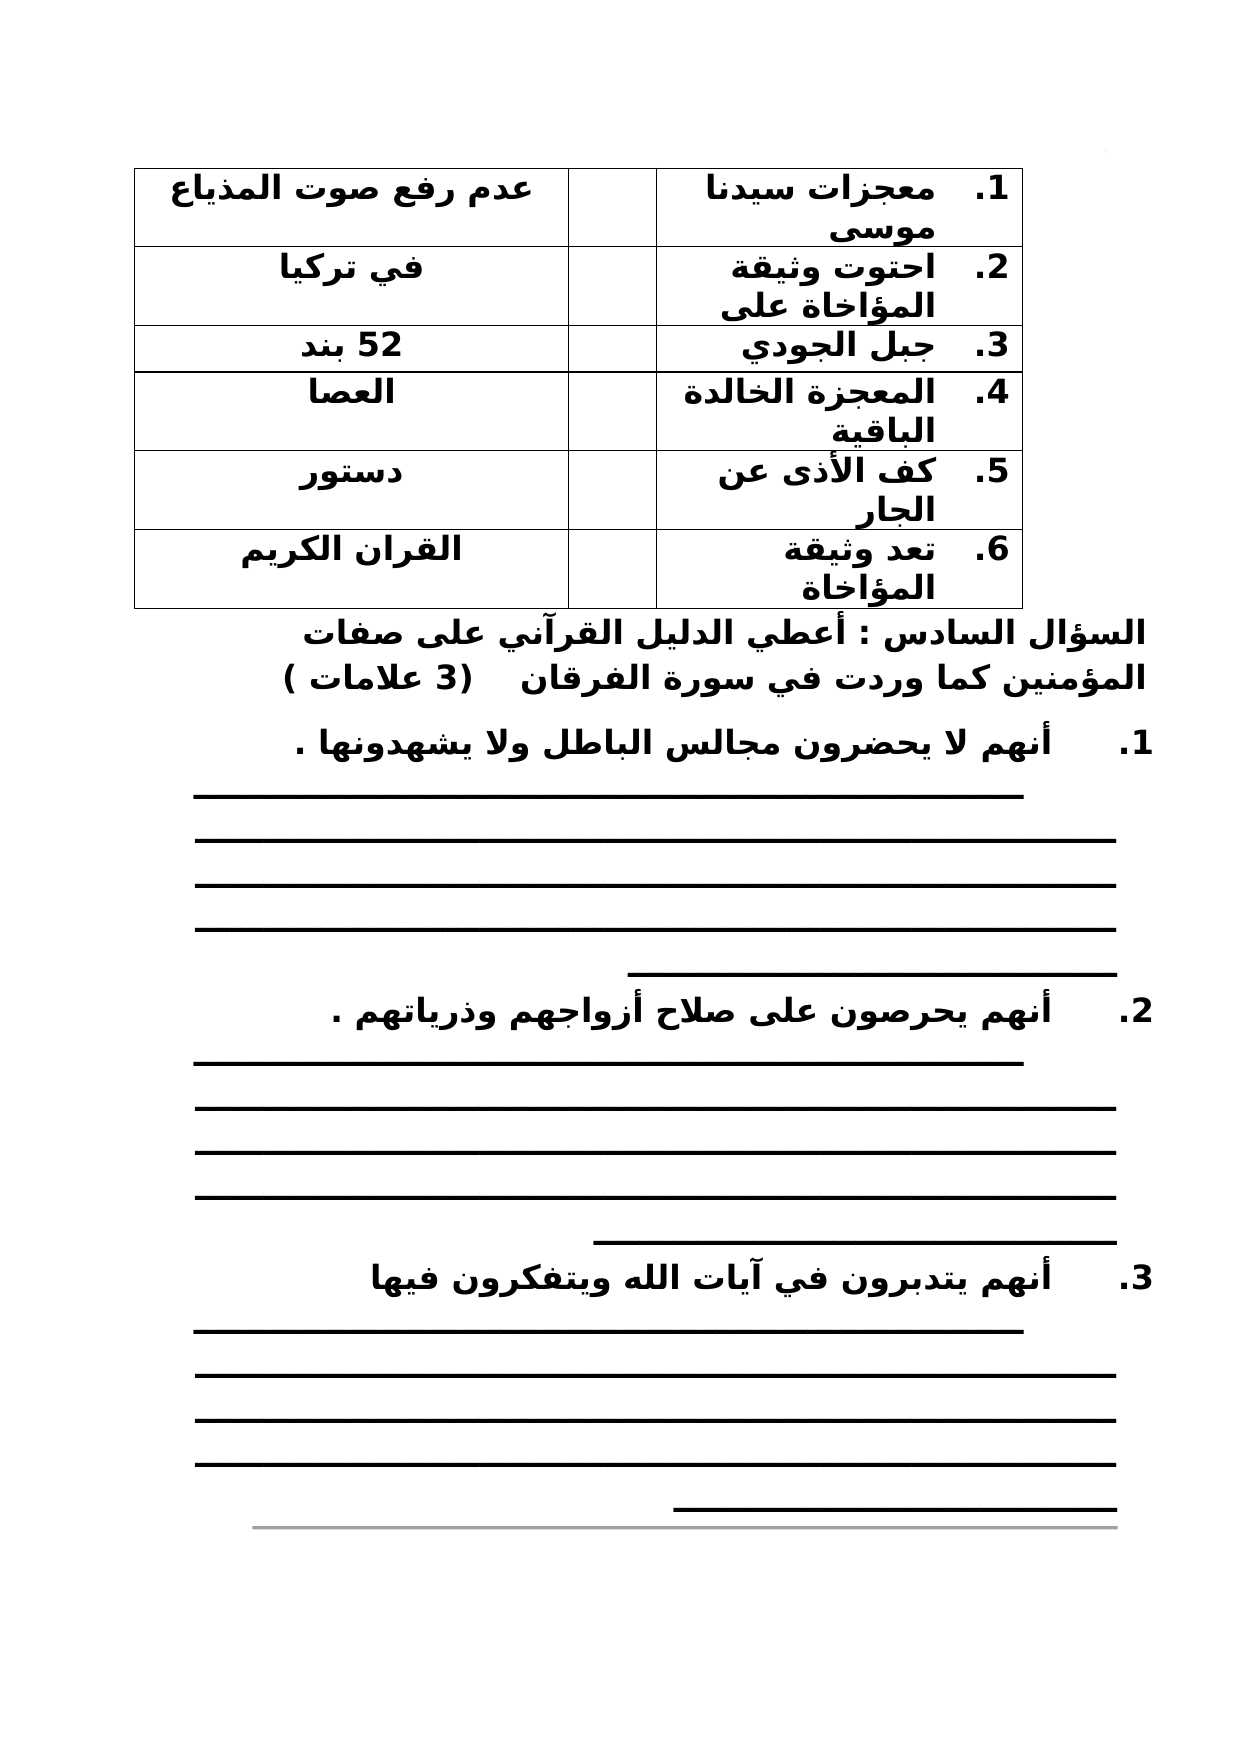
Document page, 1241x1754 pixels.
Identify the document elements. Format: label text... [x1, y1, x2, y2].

table_cell كف الأذى عن الجار [657, 451, 1022, 529]
list ـــــــــــــــــــــــــــــــــــــــــــــــــــــــــــــــــــــــــــــــــــــــــــــــــــــــــــــــــــــــــــــــــــــــــــــــــــــــــــــــــــــــــــــــــــــــــــــــــــــــــــــــــــــــــــــــــــــــــــــــــــــــــــــــــــــــــــــــــــــــــــــــــــــــــــــــــــــــــــــــــــــــــــــــــــــــــــــــــــــــ [187, 768, 1118, 985]
list ـــــــــــــــــــــــــــــــــــــــــــــــــــــــــــــــــــــــــــــــــــــــــــــــــــــــــــــــــــــــــــــــــــــــــــــــــــــــــــــــــــــــــــــــــــــــــــــــــــــــــــــــــــــــــــــــــــــــــــــــــــــــــــــــــــــــــــــــــــــــــــــــــــــــــــــــــــــــــــــــــــــــــــــــــــــــــــــــــــ [187, 1303, 1118, 1520]
table_cell العصا [135, 373, 568, 450]
table_cell [569, 326, 656, 371]
table_header عدم رفع صوت المذياع [135, 169, 568, 246]
table_cell احتوت وثيقة المؤاخاة على [657, 247, 1022, 325]
table_cell المعجزة الخالدة الباقية [657, 373, 1022, 450]
list أنهم يتدبرون في آيات الله ويتفكرون فيها [187, 1259, 1118, 1297]
list ــــــــــــــــــــــــــــــــــــــــــــــــــــــــــــــــــــــــــــــــــــــــــــــــــــــــــــــــــــــــــــــــــــــــــــــــــــــــــــــــــــــــــــــــــــــــــــــــــــــــــــــــــــــــــــــــــــــــــــــــــــــــــــــــــــــــــــــــــــــــــــــــــــــــــــــــــــــــــــــــــــــــــــــــــــــــــــــــــــــــــ [187, 1036, 1118, 1253]
table_cell [569, 247, 656, 325]
table_header معجزات سيدنا موسى [657, 169, 1022, 246]
table_cell 52 بند [135, 326, 568, 371]
table_cell [569, 373, 656, 450]
text السؤال السادس : أعطي الدليل القرآني على صفات المؤمنين كما وردت في سورة الفرقان (3 علامات ) [187, 215, 1147, 697]
table_cell في تركيا [135, 247, 568, 325]
table_cell تعد وثيقة المؤاخاة [657, 530, 1022, 608]
list أنهم يحرصون على صلاح أزواجهم وذرياتهم . [187, 991, 1118, 1030]
table_header [569, 169, 656, 246]
table_cell [569, 530, 656, 608]
list أنهم لا يحضرون مجالس الباطل ولا يشهدونها . [187, 724, 1118, 762]
table_cell جبل الجودي [657, 326, 1022, 371]
table_cell [569, 451, 656, 529]
table_cell دستور [135, 451, 568, 529]
table_cell القران الكريم [135, 530, 568, 608]
